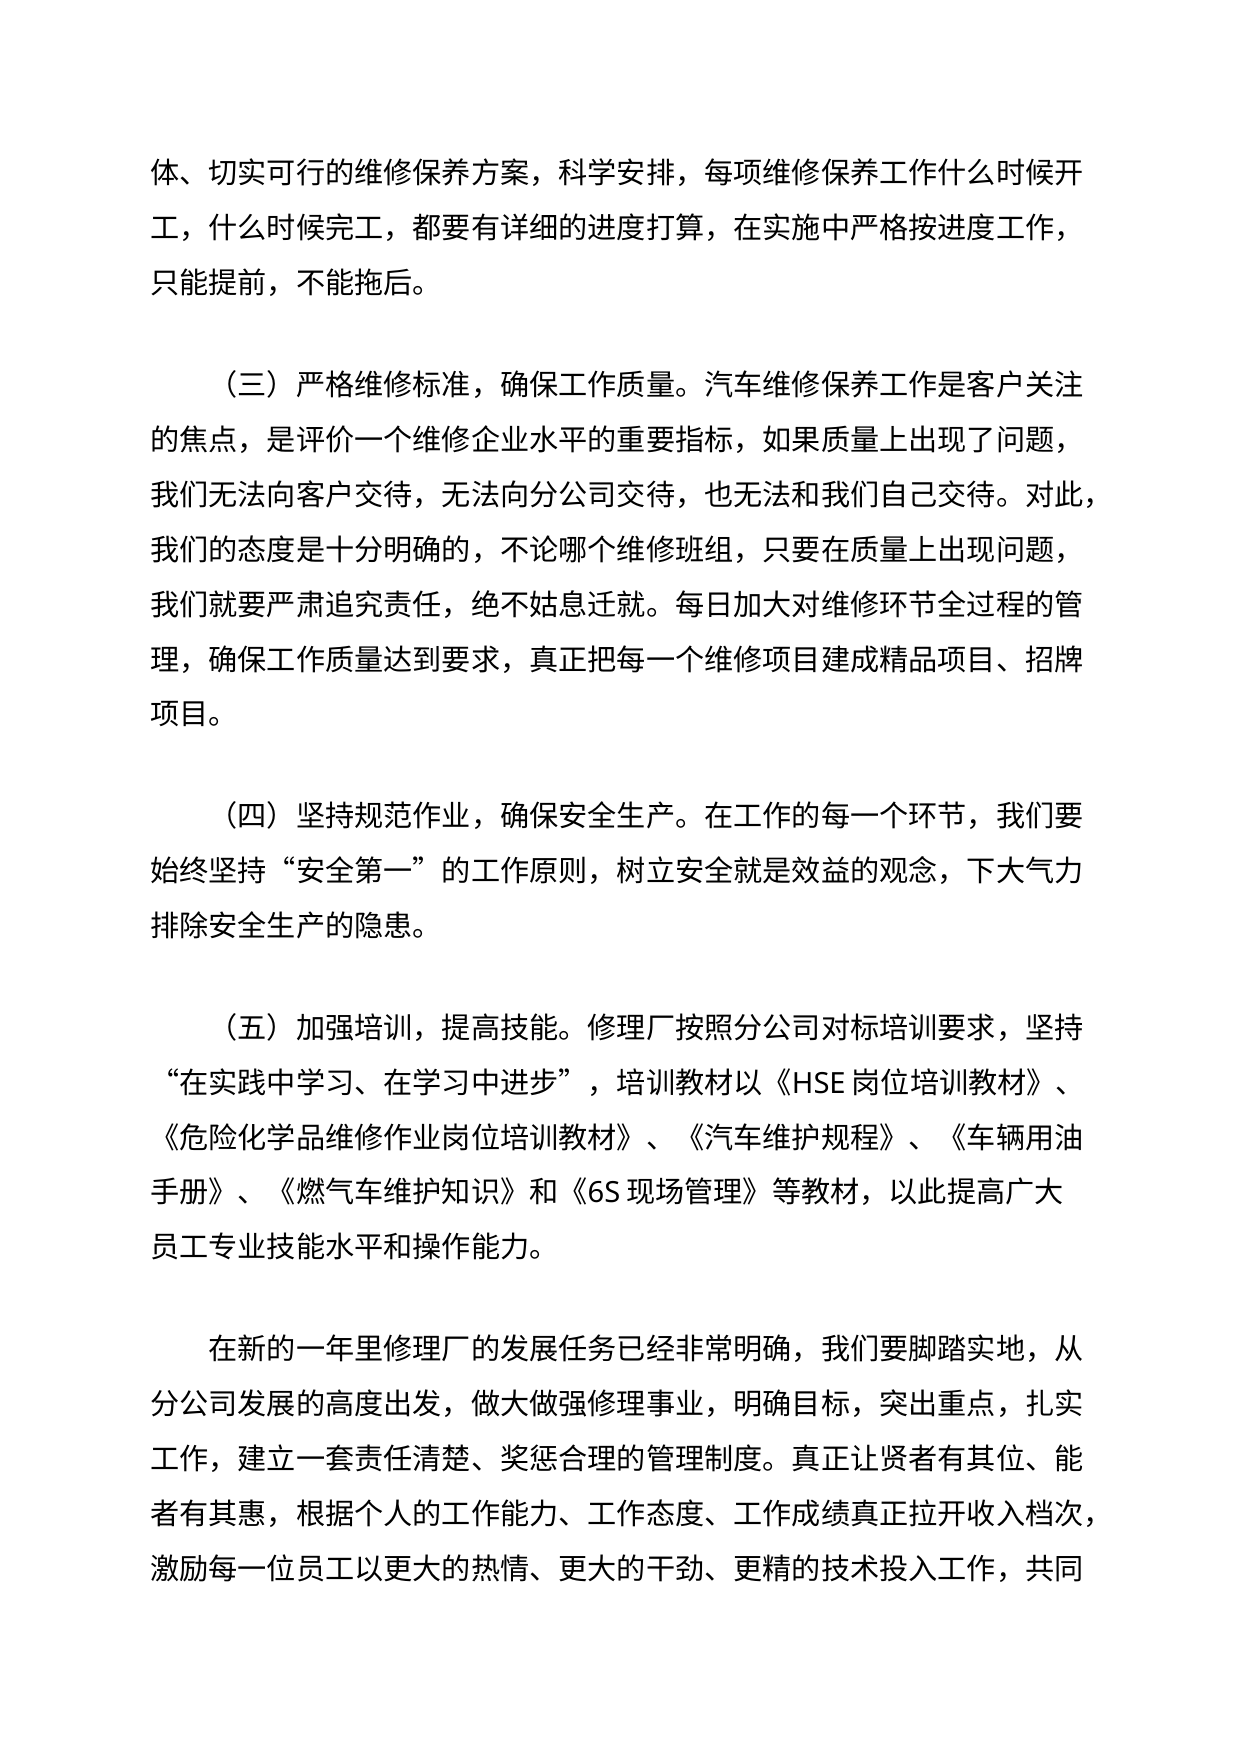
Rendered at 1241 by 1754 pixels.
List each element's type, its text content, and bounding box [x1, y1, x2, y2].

text （四）坚持规范作业，确保安全生产。在工作的每一个环节，我们要始终坚持“安全第一”的工作原则，树立安全就是效益的观念，下大气力排除安全生产的隐患。 [150, 793, 1090, 945]
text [150, 150, 1090, 302]
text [150, 1326, 1090, 1588]
text （五）加强培训，提高技能。修理厂按照分公司对标培训要求，坚持“在实践中学习、在学习中进步”，培训教材以《HSE岗位培训教材》、《危险化学品维修作业岗位培训教材》、《汽车维护规程》、《车辆用油手册》、《燃气车维护知识》和《6S现场管理》等教材，以此提高广大员工专业技能水平和操作能力。 [150, 1004, 1090, 1266]
text （三）严格维修标准，确保工作质量。汽车维修保养工作是客户关注的焦点，是评价一个维修企业水平的重要指标，如果质量上出现了问题，我们无法向客户交待，无法向分公司交待，也无法和我们自己交待。对此，我们的态度是十分明确的，不论哪个维修班组，只要在质量上出现问题，我们就要严肃追究责任，绝不姑息迁就。每日加大对维修环节全过程的管理，确保工作质量达到要求，真正把每一个维修项目建成精品项目、招牌项目。 [150, 362, 1090, 733]
